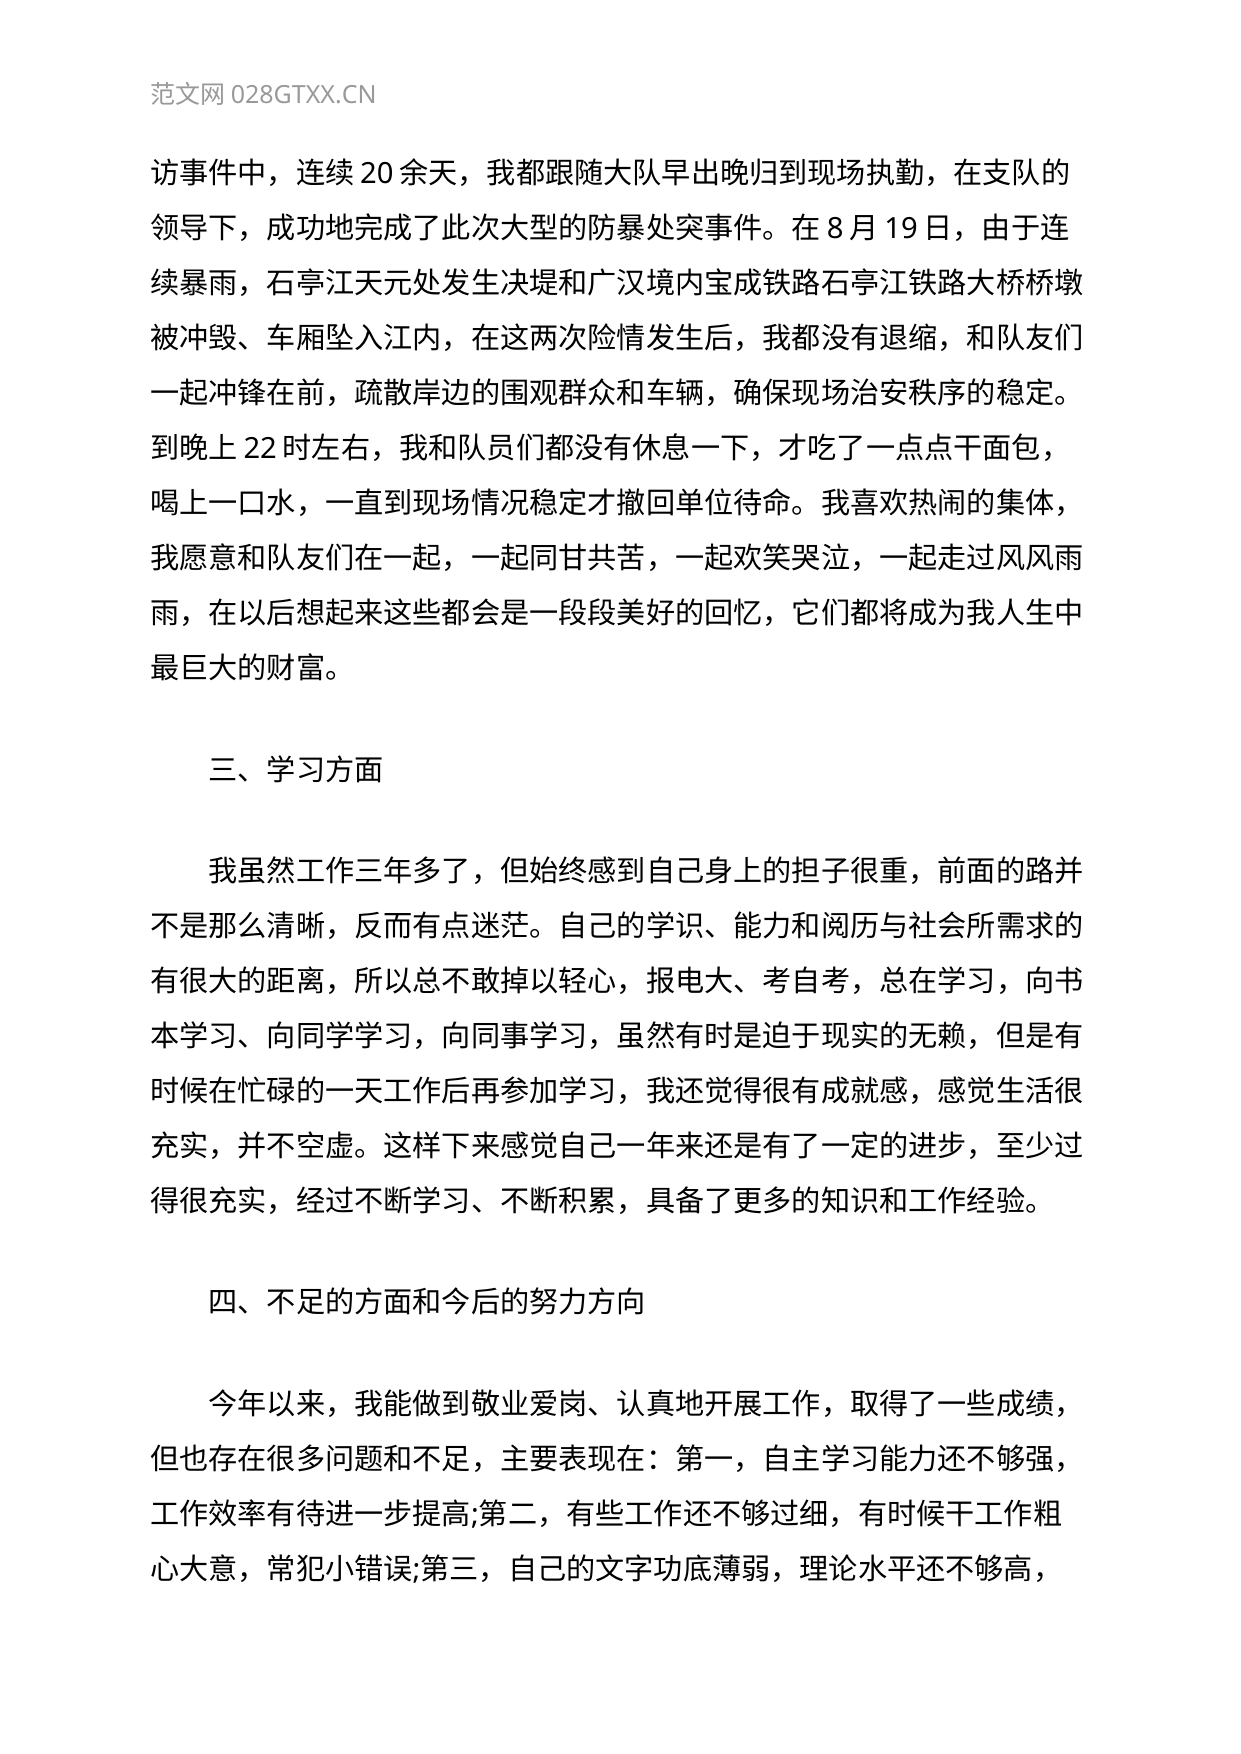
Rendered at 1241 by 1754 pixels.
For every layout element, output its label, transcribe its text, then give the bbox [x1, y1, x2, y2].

text 四、不足的方面和今后的努力方向 [150, 1279, 1090, 1321]
text 我虽然工作三年多了，但始终感到自己身上的担子很重，前面的路并不是那么清晰，反而有点迷茫。自己的学识、能力和阅历与社会所需求的有很大的距离，所以总不敢掉以轻心，报电大、考自考，总在学习，向书本学习、向同学学习，向同事学习，虽然有时是迫于现实的无赖，但是有时候在忙碌的一天工作后再参加学习，我还觉得很有成就感，感觉生活很充实，并不空虚。这样下来感觉自己一年来还是有了一定的进步，至少过得很充实，经过不断学习、不断积累，具备了更多的知识和工作经验。 [150, 848, 1090, 1219]
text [150, 150, 1090, 687]
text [150, 1381, 1090, 1588]
text 三、学习方面 [150, 746, 1090, 788]
